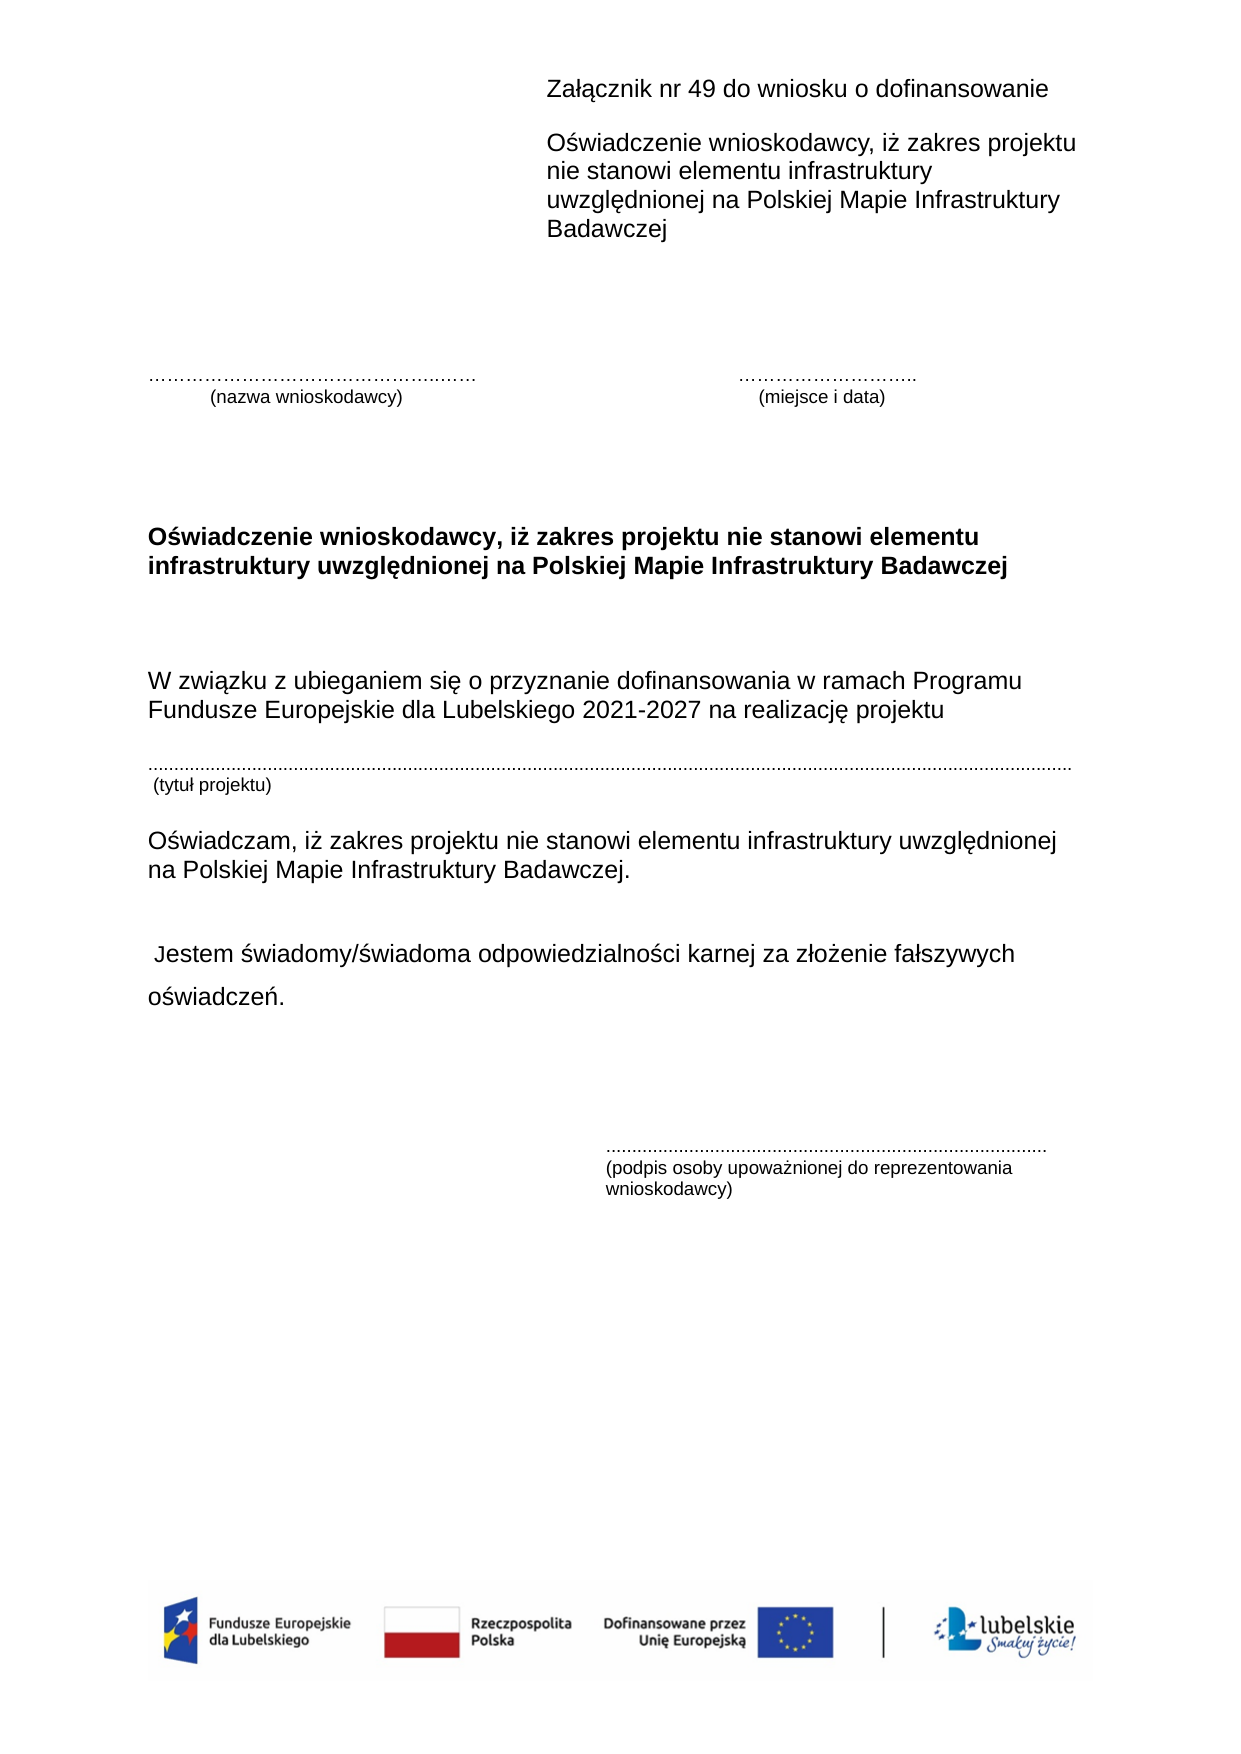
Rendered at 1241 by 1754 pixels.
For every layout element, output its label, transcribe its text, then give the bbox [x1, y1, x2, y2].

picture [147, 1580, 1093, 1681]
text (tytuł projektu) [148, 774, 1092, 795]
text .................................................................................................................................................................................. [148, 752, 1092, 774]
text (podpis osoby upoważnionej do reprezentowania wnioskodawcy) [606, 1157, 1092, 1200]
text Jestem świadomy/świadoma odpowiedzialności karnej za złożenie fałszywych oświadczeń. [148, 938, 1092, 1010]
text ..................................................................................... [606, 1135, 1092, 1157]
text Oświadczenie wnioskodawcy, iż zakres projektu nie stanowi elementu infrastruktury uwzględnionej na Polskiej Mapie Infrastruktury Badawczej [148, 522, 1092, 580]
text ………………………………………..…… ……………………….. [148, 364, 1092, 386]
text W związku z ubieganiem się o przyznanie dofinansowania w ramach Programu Fundusze Europejskie dla Lubelskiego 2021-2027 na realizację projektu [148, 666, 1092, 723]
text (nazwa wnioskodawcy) (miejsce i data) [148, 386, 1092, 407]
text Oświadczam, iż zakres projektu nie stanowi elementu infrastruktury uwzględnionej na Polskiej Mapie Infrastruktury Badawczej. [148, 826, 1092, 883]
